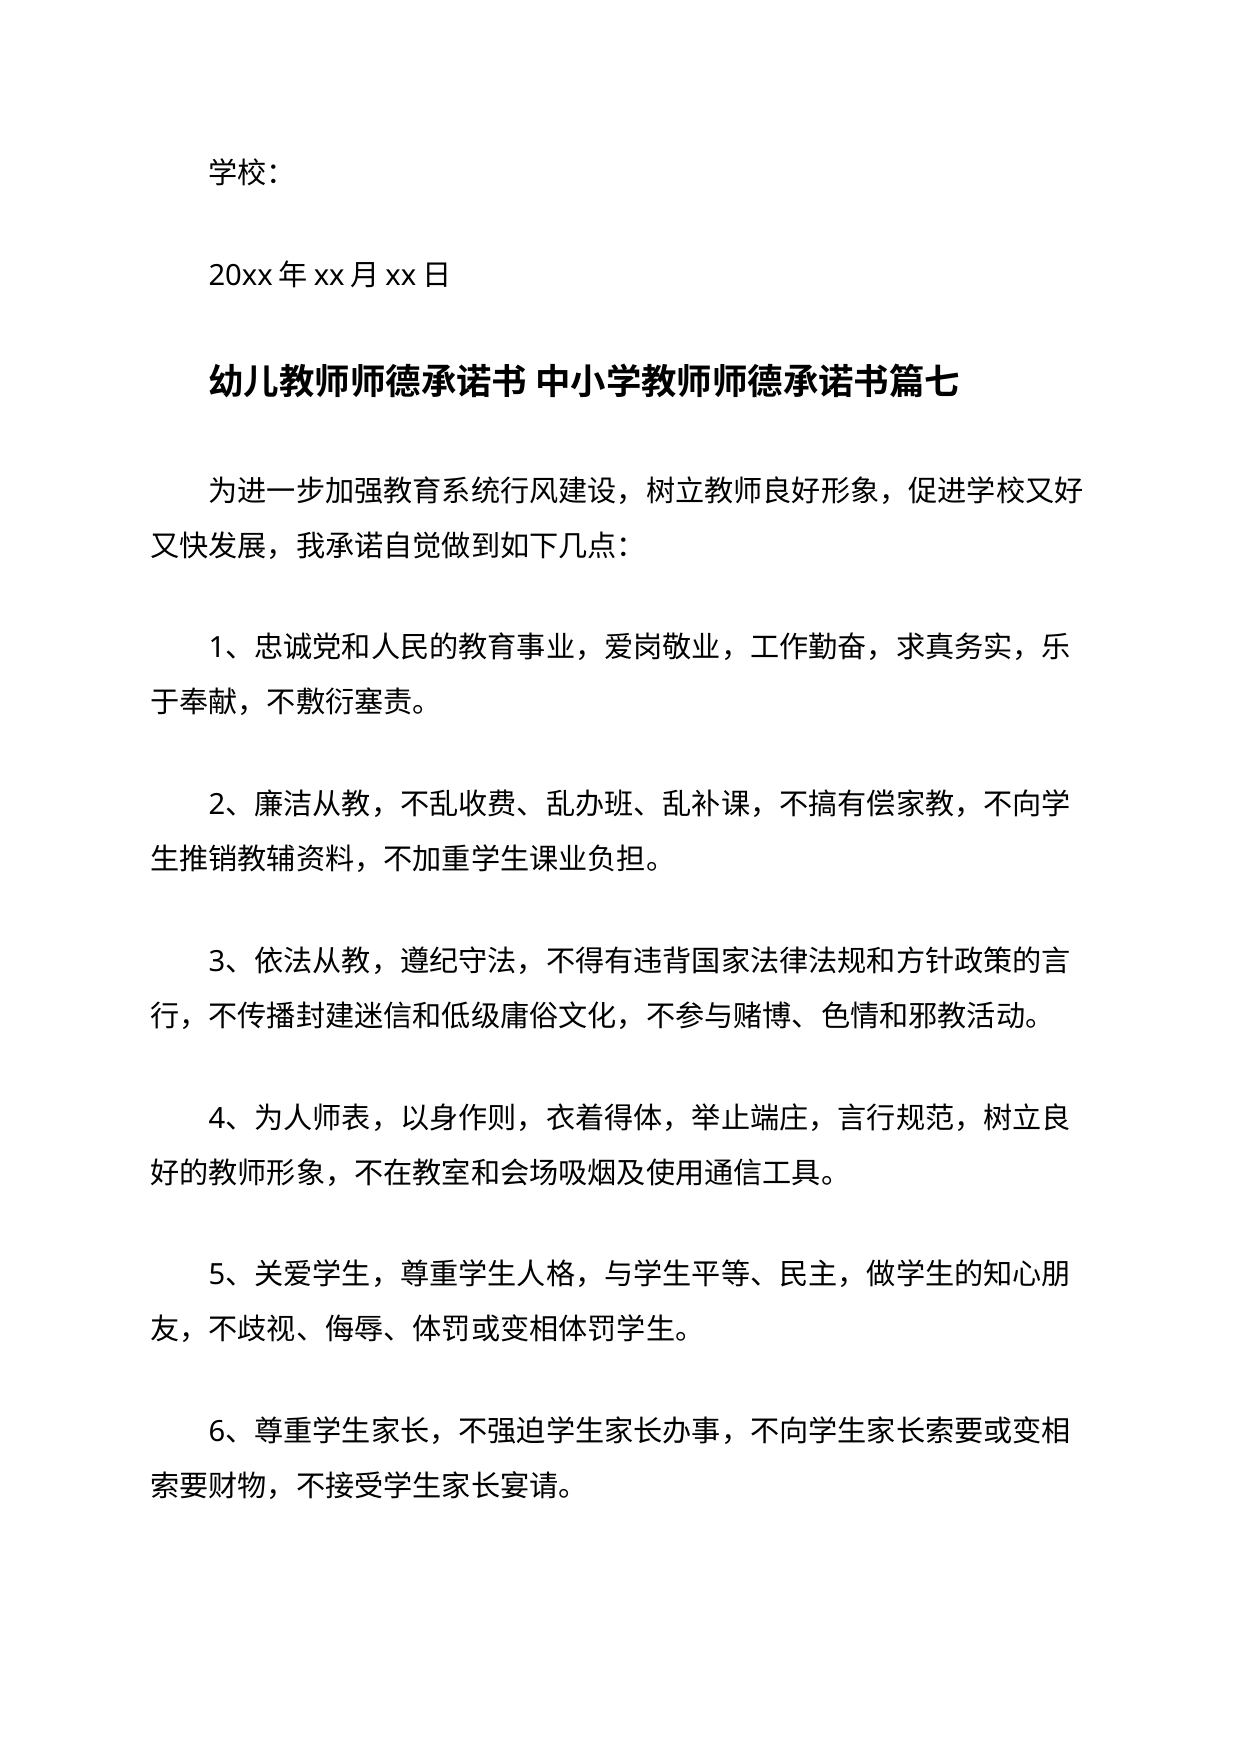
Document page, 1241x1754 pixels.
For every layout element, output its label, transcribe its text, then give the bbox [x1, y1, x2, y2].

text 为进一步加强教育系统行风建设，树立教师良好形象，促进学校又好又快发展，我承诺自觉做到如下几点： [150, 467, 1090, 564]
text 3、依法从教，遵纪守法，不得有违背国家法律法规和方针政策的言行，不传播封建迷信和低级庸俗文化，不参与赌博、色情和邪教活动。 [150, 937, 1090, 1035]
text 幼儿教师师德承诺书 中小学教师师德承诺书篇七 [150, 354, 1090, 405]
text 学校： [150, 150, 1090, 192]
text 20xx年xx月xx日 [150, 252, 1090, 294]
text 6、尊重学生家长，不强迫学生家长办事，不向学生家长索要或变相索要财物，不接受学生家长宴请。 [150, 1408, 1090, 1505]
text 2、廉洁从教，不乱收费、乱办班、乱补课，不搞有偿家教，不向学生推销教辅资料，不加重学生课业负担。 [150, 781, 1090, 878]
text 5、关爱学生，尊重学生人格，与学生平等、民主，做学生的知心朋友，不歧视、侮辱、体罚或变相体罚学生。 [150, 1251, 1090, 1348]
text 4、为人师表，以身作则，衣着得体，举止端庄，言行规范，树立良好的教师形象，不在教室和会场吸烟及使用通信工具。 [150, 1094, 1090, 1191]
text 1、忠诚党和人民的教育事业，爱岗敬业，工作勤奋，求真务实，乐于奉献，不敷衍塞责。 [150, 624, 1090, 721]
